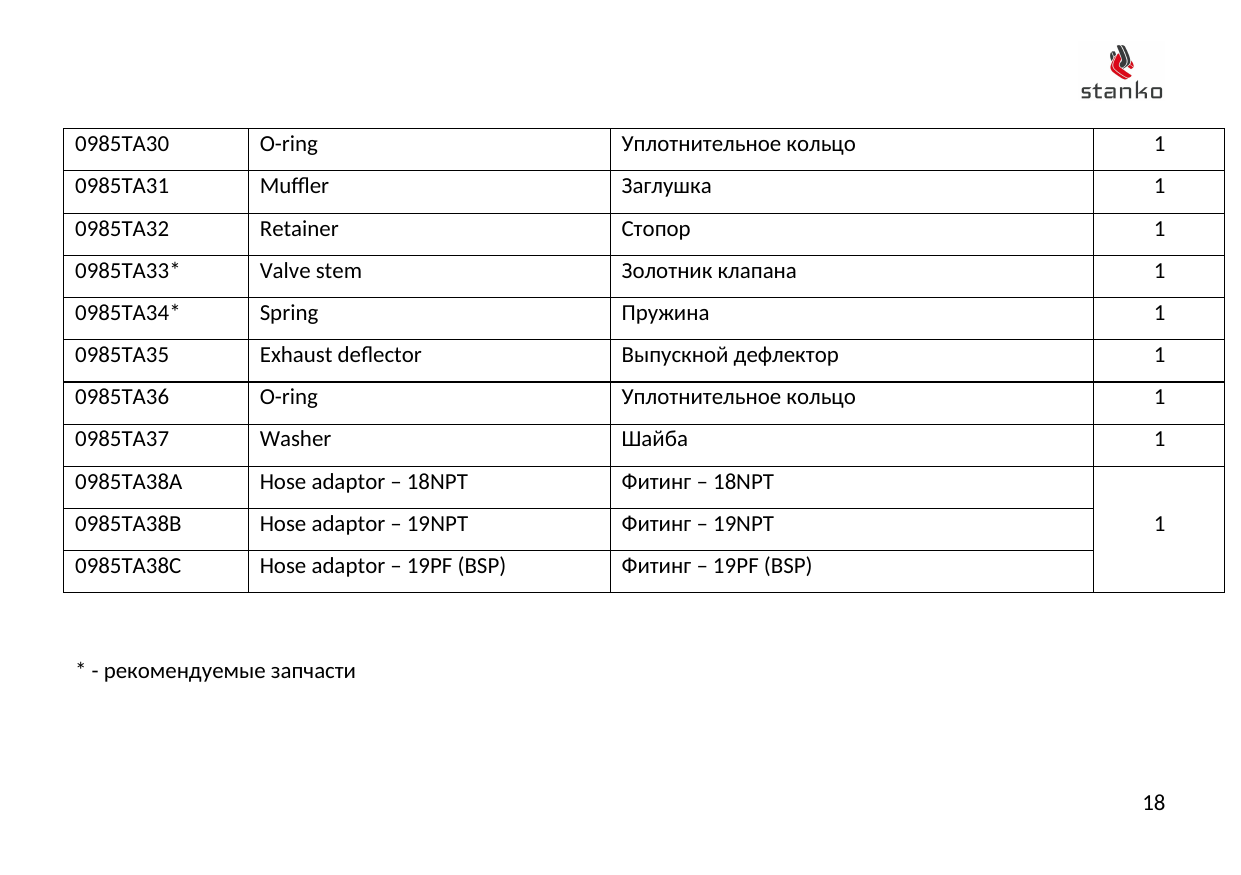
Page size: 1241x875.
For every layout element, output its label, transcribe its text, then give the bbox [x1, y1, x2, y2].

table_cell 1 [1094, 129, 1224, 170]
table_cell 1 [1094, 298, 1224, 339]
table_cell 0985TA34* [64, 298, 248, 339]
table_cell Уплотнительное кольцо [611, 129, 1093, 170]
text * - рекомендуемые запчасти [75, 656, 1165, 684]
table_cell 0985TA38C [64, 551, 248, 592]
table_cell Пружина [611, 298, 1093, 339]
table_cell 1 [1094, 256, 1224, 297]
table_cell Spring [249, 298, 610, 339]
table_cell Exhaust deflector [249, 340, 610, 381]
table_cell 0985TA33* [64, 256, 248, 297]
table_cell Заглушка [611, 171, 1093, 213]
table_cell Фитинг – 18NPT [611, 467, 1093, 508]
table_cell 0985TA38A [64, 467, 248, 508]
table_cell 0985TA31 [64, 171, 248, 213]
table_cell O-ring [249, 129, 610, 170]
table_cell 1 [1094, 383, 1224, 423]
table_cell 1 [1094, 467, 1224, 592]
table_cell Фитинг – 19NPT [611, 509, 1093, 550]
picture [1077, 41, 1166, 101]
table_cell Выпускной дефлектор [611, 340, 1093, 381]
table_cell 0985TA37 [64, 425, 248, 466]
table_cell 0985TA36 [64, 383, 248, 423]
table_cell 0985TA35 [64, 340, 248, 381]
table_cell 0985TA38B [64, 509, 248, 550]
table_cell Retainer [249, 214, 610, 255]
table_cell Золотник клапана [611, 256, 1093, 297]
table_cell 1 [1094, 425, 1224, 466]
table_cell Valve stem [249, 256, 610, 297]
table_cell O-ring [249, 383, 610, 423]
table_cell 1 [1094, 340, 1224, 381]
table_cell Уплотнительное кольцо [611, 383, 1093, 423]
table_cell Muffler [249, 171, 610, 213]
table_cell Шайба [611, 425, 1093, 466]
table_cell Фитинг – 19PF (BSP) [611, 551, 1093, 592]
table_cell Hose adaptor – 18NPT [249, 467, 610, 508]
table_cell Hose adaptor – 19NPT [249, 509, 610, 550]
table_cell 0985TA32 [64, 214, 248, 255]
table_cell Hose adaptor – 19PF (BSP) [249, 551, 610, 592]
table_cell Washer [249, 425, 610, 466]
table_cell 1 [1094, 171, 1224, 213]
table_cell 1 [1094, 214, 1224, 255]
table_cell Стопор [611, 214, 1093, 255]
table_cell 0985TA30 [64, 129, 248, 170]
